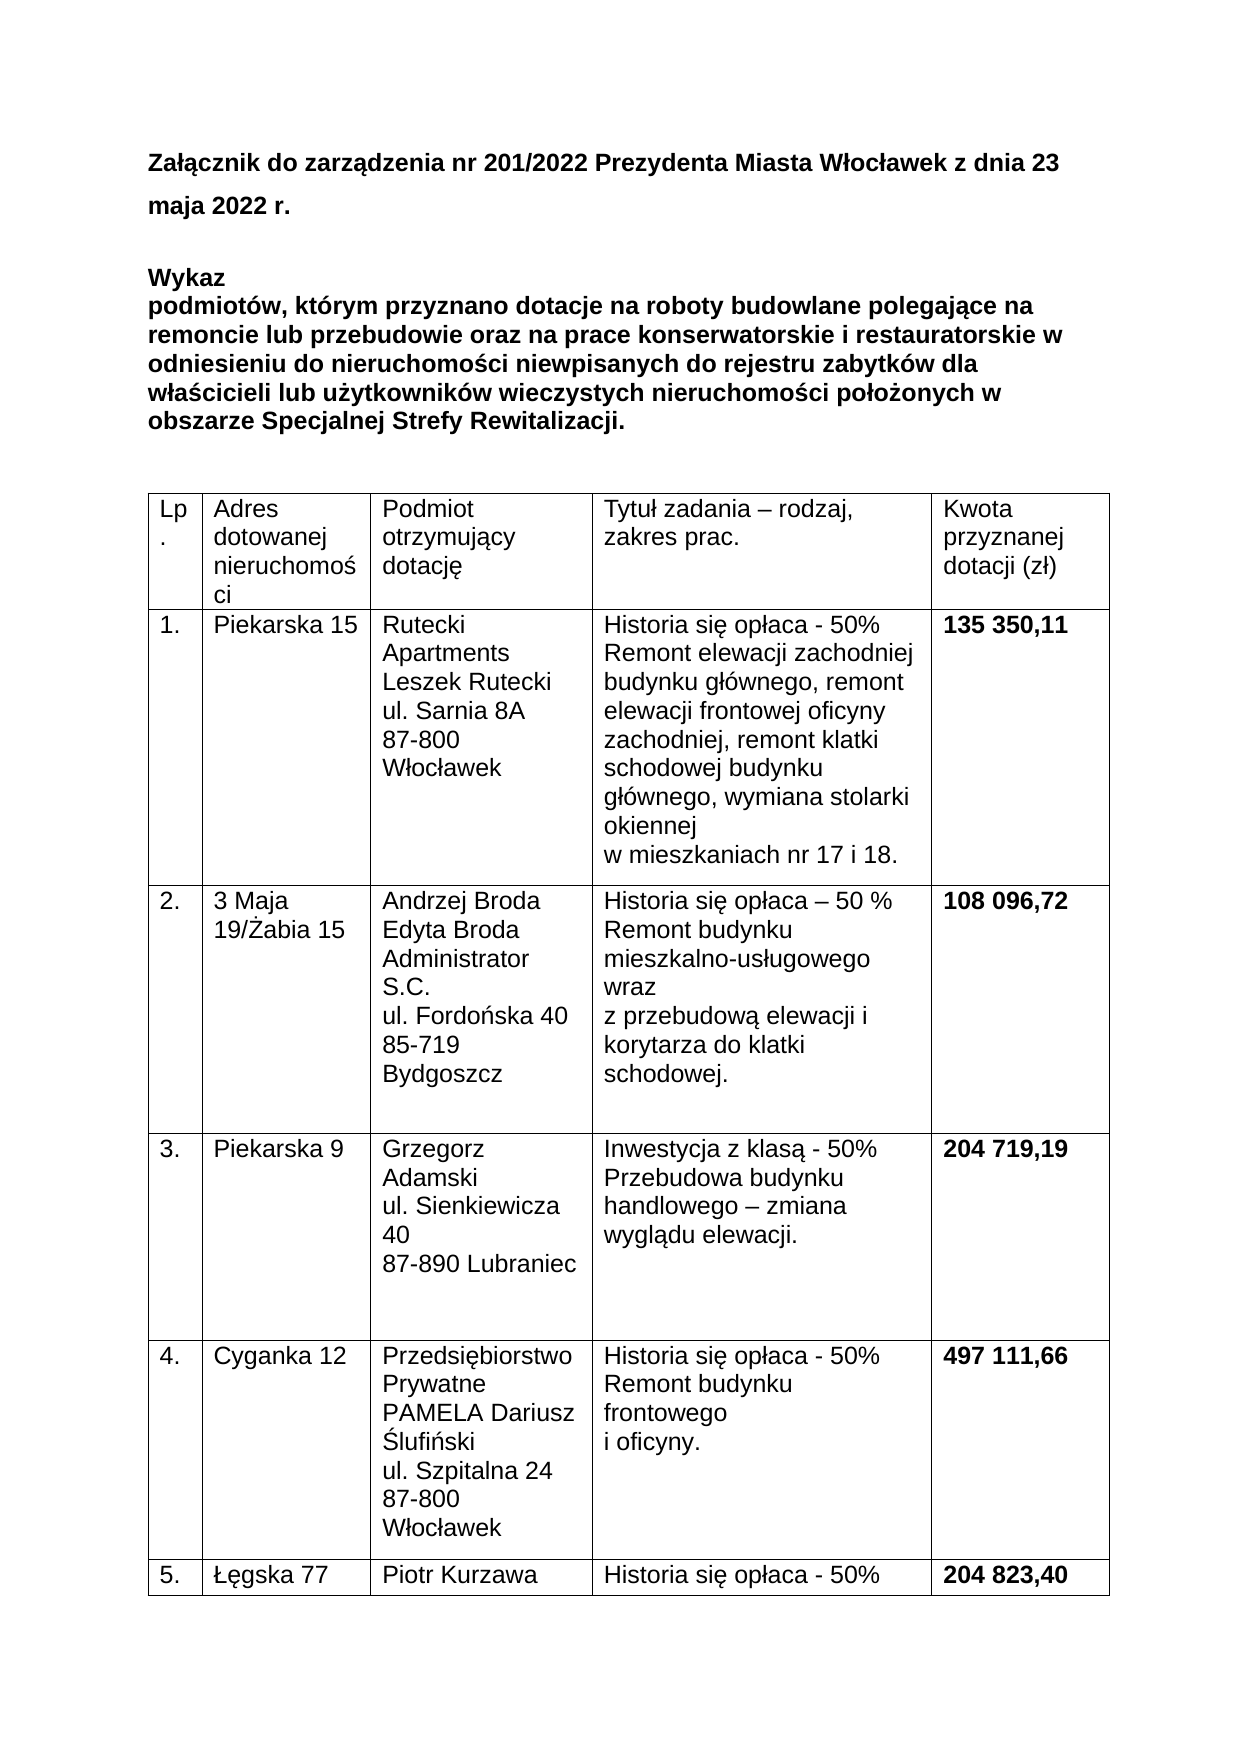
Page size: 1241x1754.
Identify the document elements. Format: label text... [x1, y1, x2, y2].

table_cell 497 111,66 [932, 1341, 1109, 1559]
table_header Tytuł zadania – rodzaj, zakres prac. [593, 494, 931, 609]
table_header Kwota przyznanej dotacji (zł) [932, 494, 1109, 609]
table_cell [593, 1341, 931, 1559]
table_cell 5. [149, 1560, 202, 1595]
subtitle Załącznik do zarządzenia nr 201/2022 Prezydenta Miasta Włocławek z dnia 23 maja 2022 r. [148, 148, 1093, 219]
table_cell 108 096,72 [932, 886, 1109, 1133]
table_cell 3 Maja 19/Żabia 15 [203, 886, 370, 1133]
table_cell 204 823,40 [932, 1560, 1109, 1595]
table_header Adres dotowanej nieruchomości [203, 494, 370, 609]
table_cell 135 350,11 [932, 610, 1109, 885]
table_cell 204 719,19 [932, 1134, 1109, 1340]
table_cell 4. [149, 1341, 202, 1559]
table_cell 2. [149, 886, 202, 1133]
table_cell Inwestycja z klasą - 50% Przebudowa budynku handlowego – zmiana wyglądu elewacji. [593, 1134, 931, 1340]
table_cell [371, 1560, 592, 1595]
text podmiotów, którym przyznano dotacje na roboty budowlane polegające na remoncie lub przebudowie oraz na prace konserwatorskie i restauratorskie w odniesieniu do nieruchomości niewpisanych do rejestru zabytków dla właścicieli lub użytkowników wieczystych nieruchomości położonych w obszarze Specjalnej Strefy Rewitalizacji. [148, 291, 1093, 435]
table_cell Rutecki Apartments Leszek Rutecki ul. Sarnia 8A 87-800 Włocławek [371, 610, 592, 885]
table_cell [593, 1560, 931, 1595]
table_cell Grzegorz Adamski ul. Sienkiewicza 40 87-890 Lubraniec [371, 1134, 592, 1340]
table_cell Przedsiębiorstwo Prywatne PAMELA Dariusz Ślufiński ul. Szpitalna 24 87-800 Włocławek [371, 1341, 592, 1559]
table_cell Cyganka 12 [203, 1341, 370, 1559]
table_header Podmiot otrzymujący dotację [371, 494, 592, 609]
table_cell Piekarska 15 [203, 610, 370, 885]
text Wykaz [148, 263, 1093, 291]
table_header Lp. [149, 494, 202, 609]
table_cell 3. [149, 1134, 202, 1340]
table_cell 1. [149, 610, 202, 885]
table_cell Andrzej Broda Edyta Broda Administrator S.C. ul. Fordońska 40 85-719 Bydgoszcz [371, 886, 592, 1133]
table_cell Piekarska 9 [203, 1134, 370, 1340]
table_cell Historia się opłaca - 50% Remont elewacji zachodniej budynku głównego, remont elewacji frontowej oficyny zachodniej, remont klatki schodowej budynku głównego, wymiana stolarki okiennej w mieszkaniach nr 17 i 18. [593, 610, 931, 885]
table_cell Historia się opłaca – 50 % Remont budynku mieszkalno-usługowego wraz z przebudową elewacji i korytarza do klatki schodowej. [593, 886, 931, 1133]
table_cell Łęgska 77 [203, 1560, 370, 1595]
